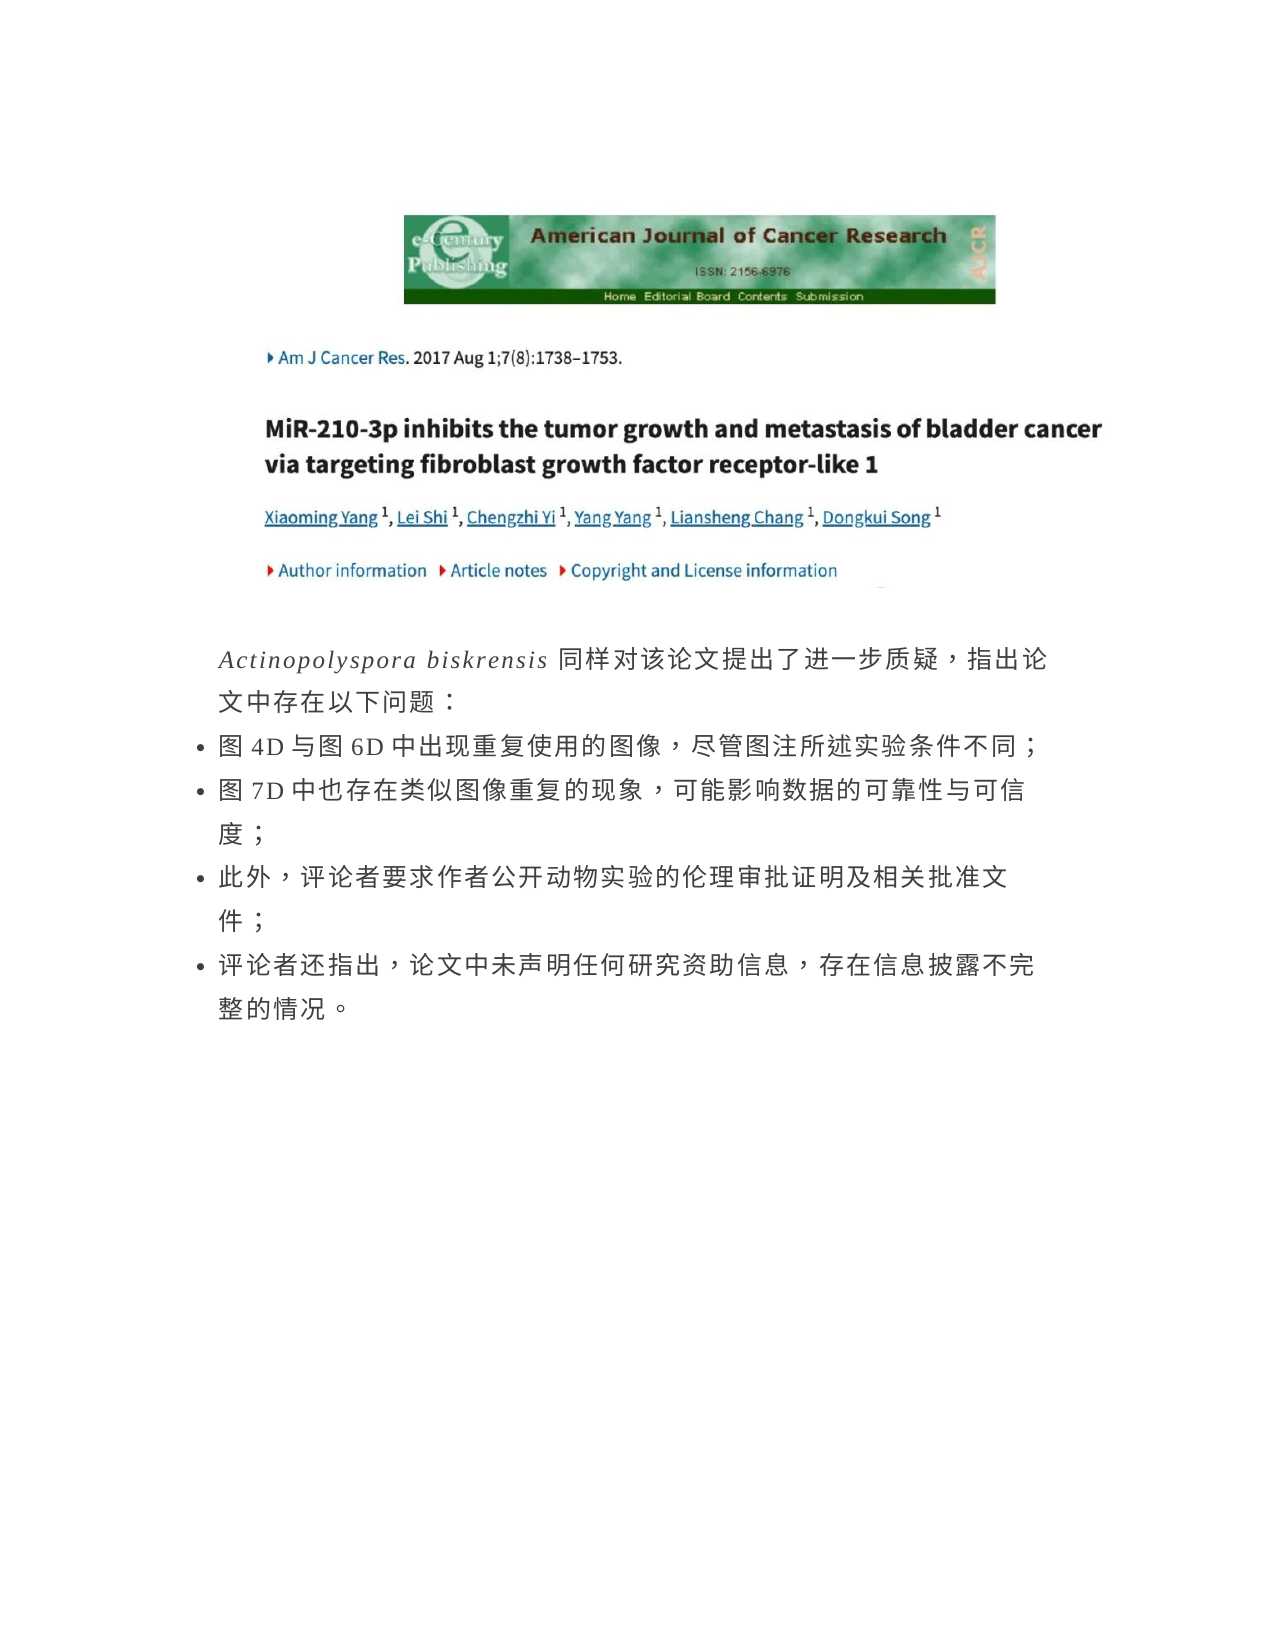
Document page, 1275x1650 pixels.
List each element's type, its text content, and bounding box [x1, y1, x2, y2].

list 评论者还指出，论文中未声明任何研究资助信息，存在信息披露不完整的情况。 [197, 938, 1056, 1025]
picture [237, 193, 1138, 588]
list 图7D中也存在类似图像重复的现象，可能影响数据的可靠性与可信度； [197, 763, 1056, 850]
list 此外，评论者要求作者公开动物实验的伦理审批证明及相关批准文件； [197, 850, 1056, 938]
text Actinopolyspora biskrensis 同样对该论文提出了进一步质疑，指出论文中存在以下问题： [219, 632, 1056, 719]
list 图4D与图6D中出现重复使用的图像，尽管图注所述实验条件不同； [197, 719, 1056, 763]
